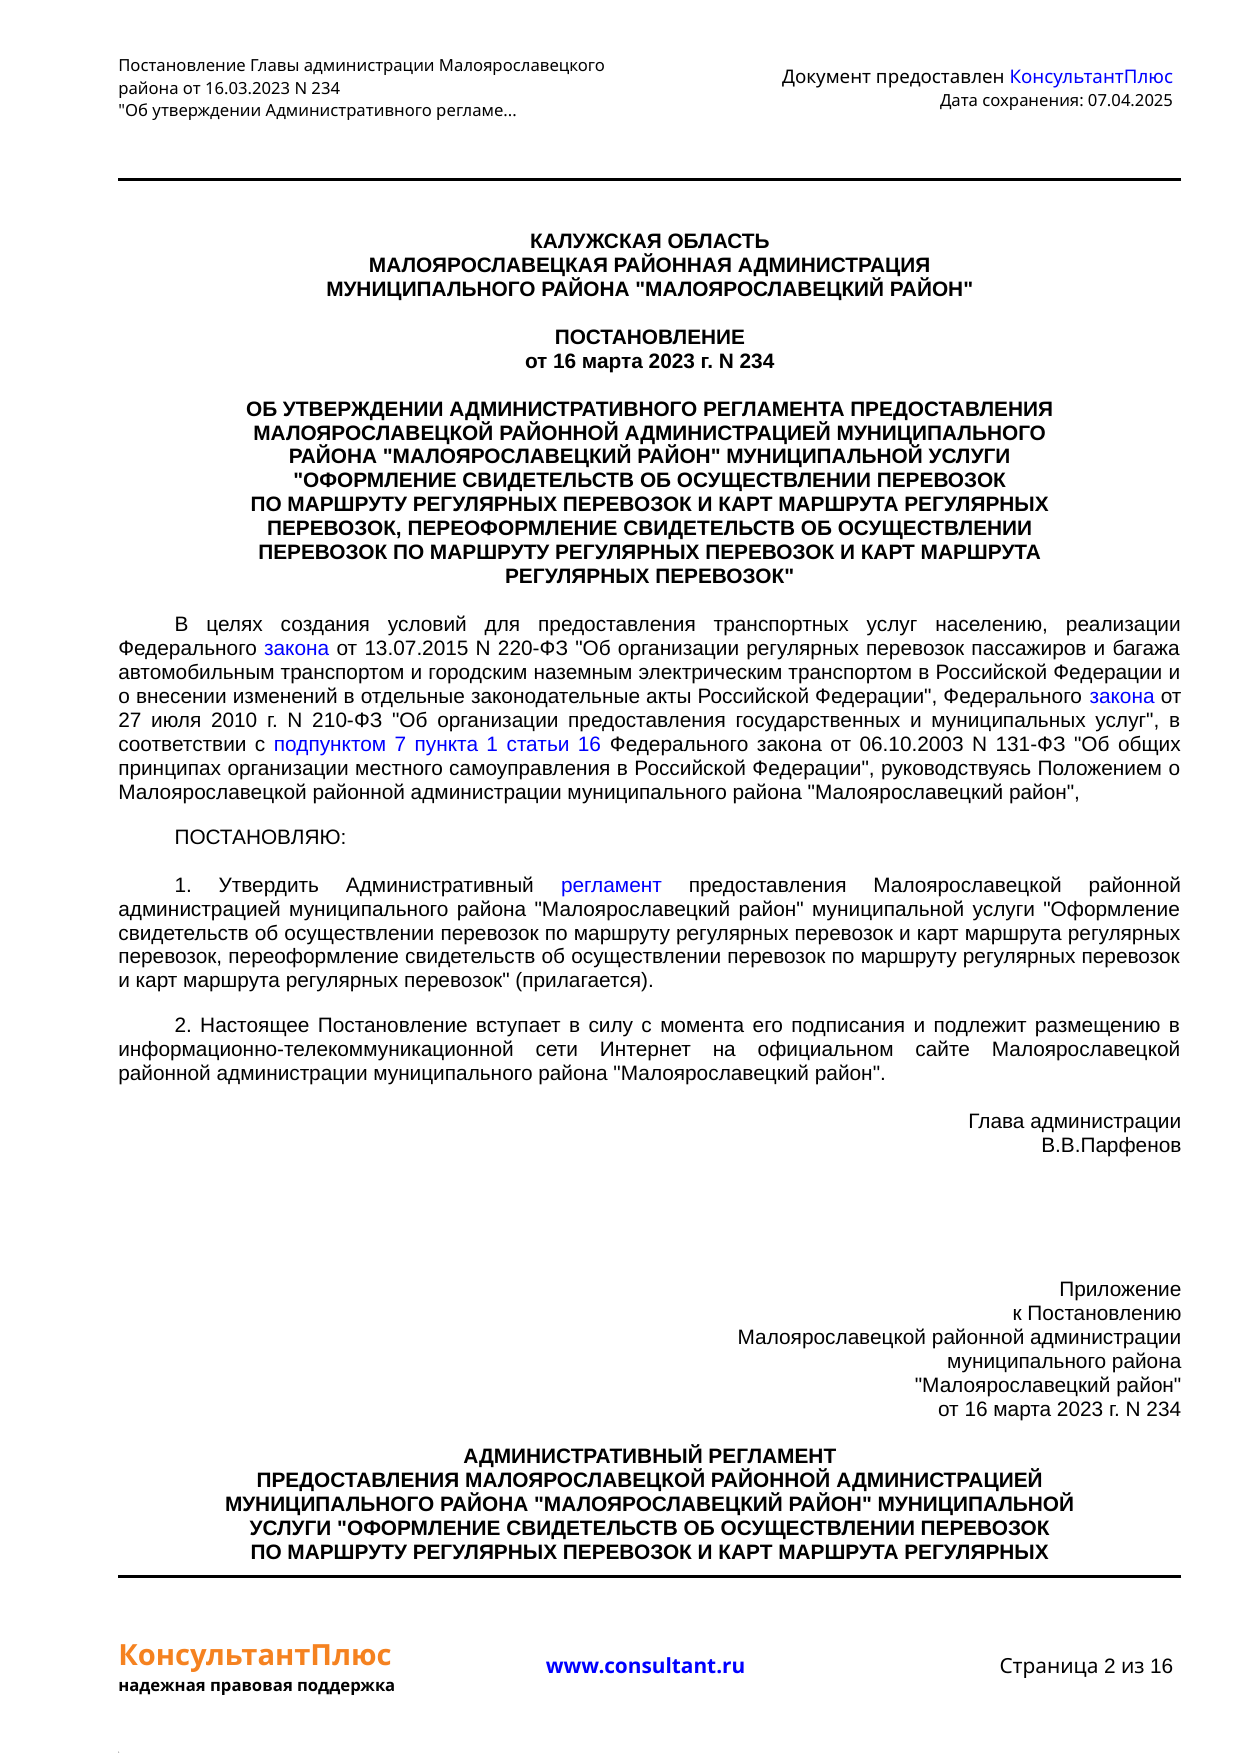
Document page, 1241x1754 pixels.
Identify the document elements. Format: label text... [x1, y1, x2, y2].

title УСЛУГИ "ОФОРМЛЕНИЕ СВИДЕТЕЛЬСТВ ОБ ОСУЩЕСТВЛЕНИИ ПЕРЕВОЗОК [118, 1516, 1181, 1540]
title ОБ УТВЕРЖДЕНИИ АДМИНИСТРАТИВНОГО РЕГЛАМЕНТА ПРЕДОСТАВЛЕНИЯ [118, 396, 1181, 420]
title ПРЕДОСТАВЛЕНИЯ МАЛОЯРОСЛАВЕЦКОЙ РАЙОННОЙ АДМИНИСТРАЦИЕЙ [118, 1468, 1181, 1492]
title ПО МАРШРУТУ РЕГУЛЯРНЫХ ПЕРЕВОЗОК И КАРТ МАРШРУТА РЕГУЛЯРНЫХ [118, 492, 1181, 516]
text муниципального района [118, 1348, 1181, 1372]
title ПОСТАНОВЛЕНИЕ [118, 324, 1181, 348]
text Глава администрации [118, 1109, 1181, 1133]
title "ОФОРМЛЕНИЕ СВИДЕТЕЛЬСТВ ОБ ОСУЩЕСТВЛЕНИИ ПЕРЕВОЗОК [118, 468, 1181, 492]
title МАЛОЯРОСЛАВЕЦКАЯ РАЙОННАЯ АДМИНИСТРАЦИЯ [118, 253, 1181, 277]
text 1. Утвердить Административный регламент предоставления Малоярославецкой районной администрацией муниципального района "Малоярославецкий район" муниципальной услуги "Оформление свидетельств об осуществлении перевозок по маршруту регулярных перевозок и карт маршрута регулярных перевозок, переоформление свидетельств об осуществлении перевозок по маршруту регулярных перевозок и карт маршрута регулярных перевозок" (прилагается). [118, 872, 1181, 992]
text Малоярославецкой районной администрации [118, 1324, 1181, 1348]
title ПЕРЕВОЗОК ПО МАРШРУТУ РЕГУЛЯРНЫХ ПЕРЕВОЗОК И КАРТ МАРШРУТА [118, 540, 1181, 564]
title от 16 марта 2023 г. N 234 [118, 348, 1181, 372]
title АДМИНИСТРАТИВНЫЙ РЕГЛАМЕНТ [118, 1444, 1181, 1468]
text 2. Настоящее Постановление вступает в силу с момента его подписания и подлежит размещению в информационно-телекоммуникационной сети Интернет на официальном сайте Малоярославецкой районной администрации муниципального района "Малоярославецкий район". [118, 1013, 1181, 1085]
title МАЛОЯРОСЛАВЕЦКОЙ РАЙОННОЙ АДМИНИСТРАЦИЕЙ МУНИЦИПАЛЬНОГО [118, 420, 1181, 444]
text ПОСТАНОВЛЯЮ: [118, 824, 1181, 848]
title МУНИЦИПАЛЬНОГО РАЙОНА "МАЛОЯРОСЛАВЕЦКИЙ РАЙОН" МУНИЦИПАЛЬНОЙ [118, 1492, 1181, 1516]
text "Малоярославецкий район" [118, 1372, 1181, 1396]
title РАЙОНА "МАЛОЯРОСЛАВЕЦКИЙ РАЙОН" МУНИЦИПАЛЬНОЙ УСЛУГИ [118, 444, 1181, 468]
title РЕГУЛЯРНЫХ ПЕРЕВОЗОК" [118, 564, 1181, 588]
text к Постановлению [118, 1301, 1181, 1324]
text В целях создания условий для предоставления транспортных услуг населению, реализации Федерального закона от 13.07.2015 N 220-ФЗ "Об организации регулярных перевозок пассажиров и багажа автомобильным транспортом и городским наземным электрическим транспортом в Российской Федерации и о внесении изменений в отдельные законодательные акты Российской Федерации", Федерального закона от 27 июля 2010 г. N 210-ФЗ "Об организации предоставления государственных и муниципальных услуг", в соответствии с подпунктом 7 пункта 1 статьи 16 Федерального закона от 06.10.2003 N 131-ФЗ "Об общих принципах организации местного самоуправления в Российской Федерации", руководствуясь Положением о Малоярославецкой районной администрации муниципального района "Малоярославецкий район", [118, 612, 1181, 804]
title ПЕРЕВОЗОК, ПЕРЕОФОРМЛЕНИЕ СВИДЕТЕЛЬСТВ ОБ ОСУЩЕСТВЛЕНИИ [118, 516, 1181, 540]
title ПО МАРШРУТУ РЕГУЛЯРНЫХ ПЕРЕВОЗОК И КАРТ МАРШРУТА РЕГУЛЯРНЫХ [118, 1540, 1181, 1564]
text Приложение [118, 1277, 1181, 1301]
text В.В.Парфенов [118, 1133, 1181, 1157]
title МУНИЦИПАЛЬНОГО РАЙОНА "МАЛОЯРОСЛАВЕЦКИЙ РАЙОН" [118, 277, 1181, 301]
title КАЛУЖСКАЯ ОБЛАСТЬ [118, 229, 1181, 253]
text от 16 марта 2023 г. N 234 [118, 1396, 1181, 1420]
